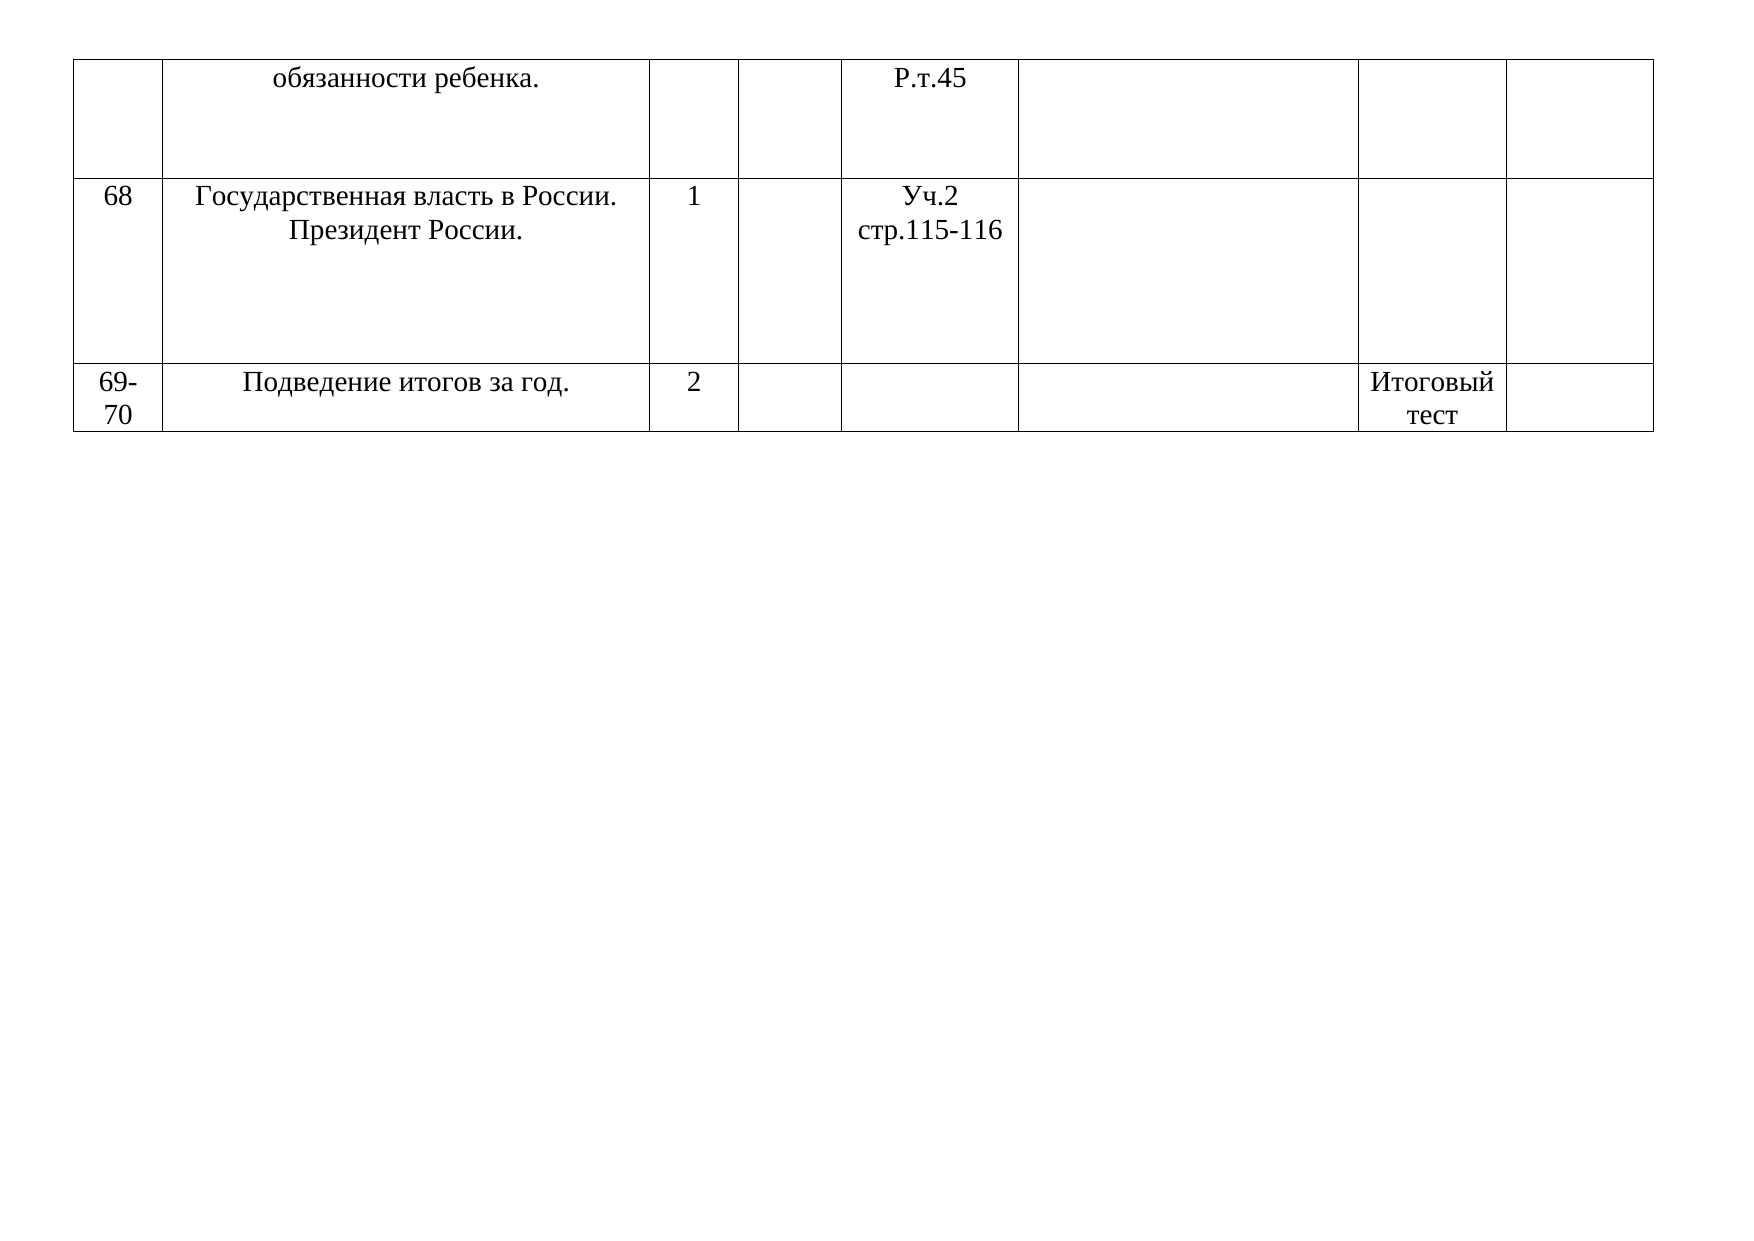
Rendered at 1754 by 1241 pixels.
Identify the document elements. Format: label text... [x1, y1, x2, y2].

table_cell Уч.2 стр.112-114 Р.т.45 [842, 60, 1018, 177]
table_cell [1359, 179, 1506, 363]
table_cell [739, 60, 841, 177]
table_cell 1 [650, 60, 738, 177]
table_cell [163, 60, 649, 177]
table_cell 1 [650, 179, 738, 363]
table_cell [1019, 364, 1358, 431]
table_cell [1019, 60, 1358, 177]
table_cell 68 [74, 179, 162, 363]
table_cell [1507, 364, 1653, 431]
table_cell [1507, 60, 1653, 177]
table_cell [1019, 179, 1358, 363]
table_cell 67 [74, 60, 162, 177]
table_cell [1359, 60, 1506, 177]
table_cell Государственная власть в России. Президент России. [163, 179, 649, 363]
table_cell 2 [650, 364, 738, 431]
table_cell [842, 364, 1018, 431]
table_cell [739, 179, 841, 363]
table_cell [1507, 179, 1653, 363]
table_cell Подведение итогов за год. [163, 364, 649, 431]
table_cell 69-70 [74, 364, 162, 431]
table_cell [739, 364, 841, 431]
table_cell Уч.2 стр.115-116 [842, 179, 1018, 363]
